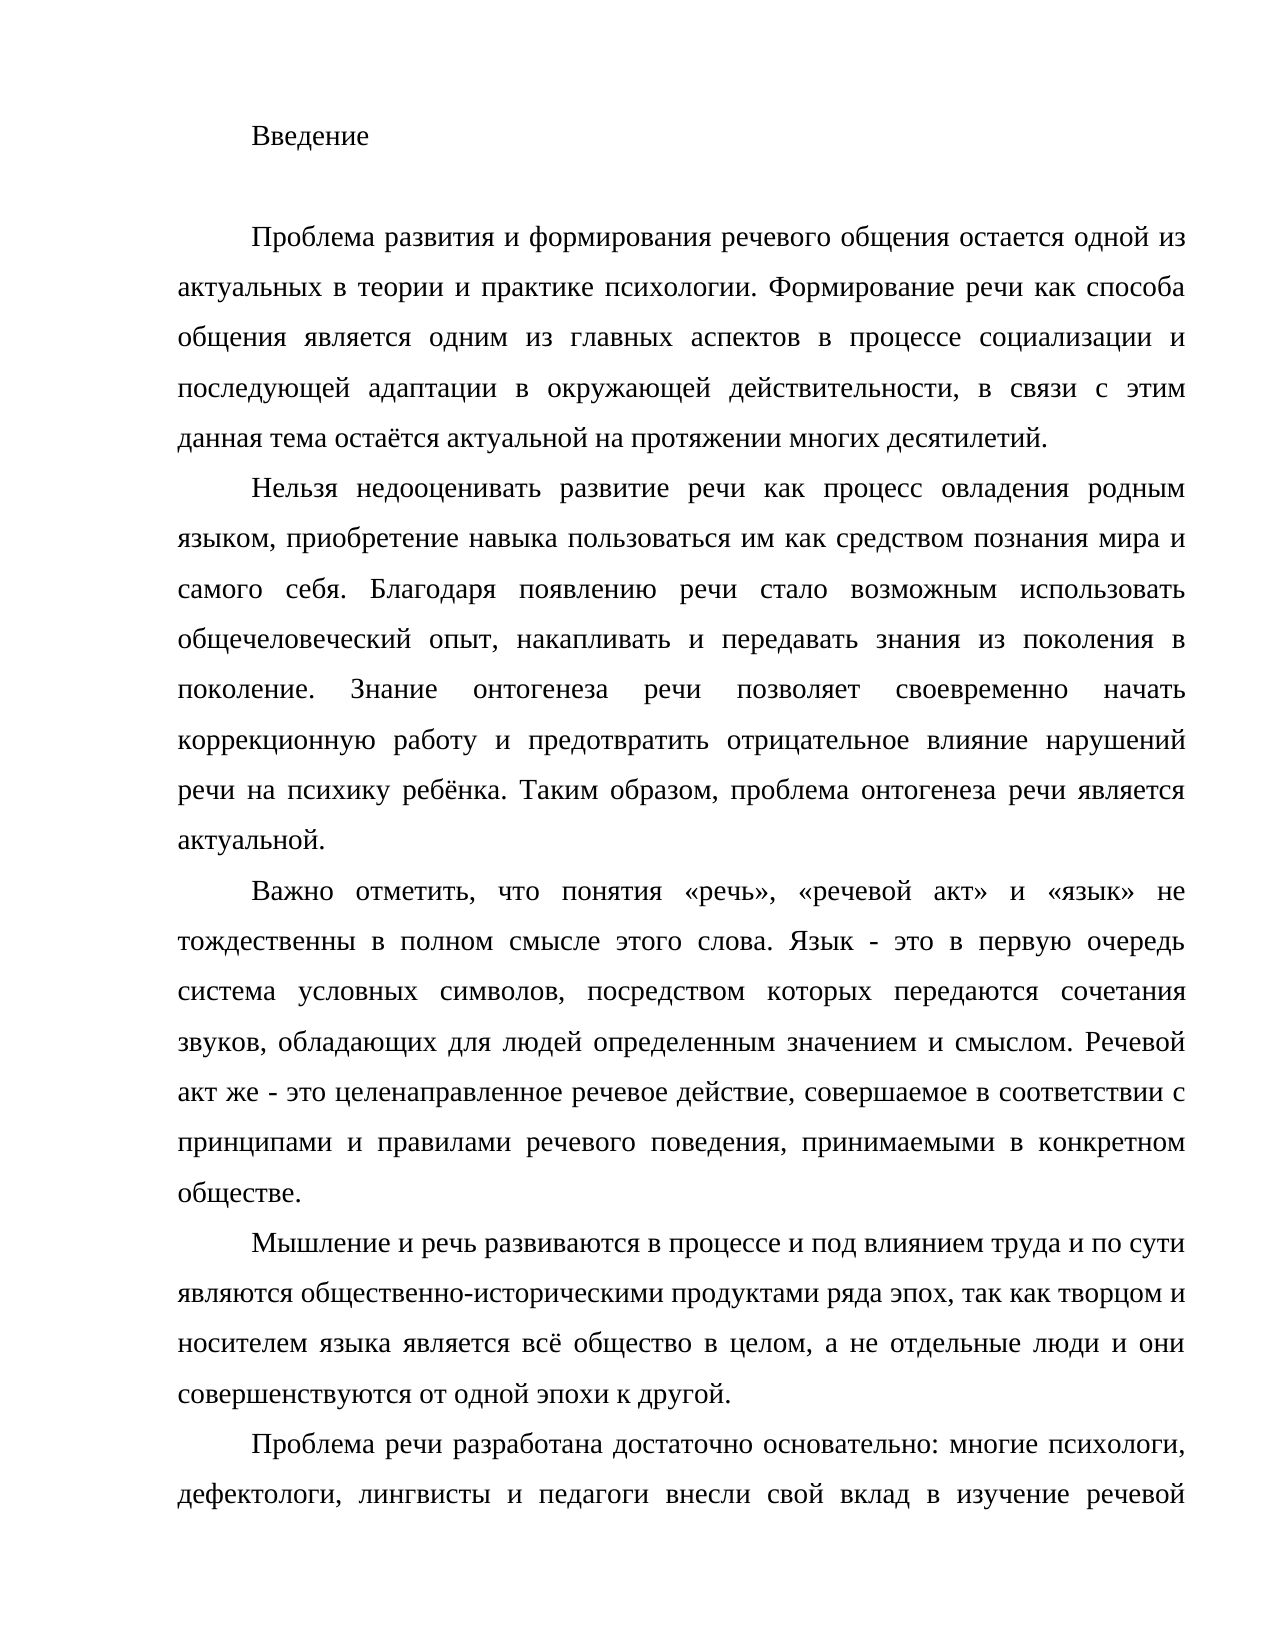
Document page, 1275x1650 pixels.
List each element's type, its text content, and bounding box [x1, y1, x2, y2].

text Введение [177, 118, 1186, 152]
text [177, 1426, 1186, 1510]
text Нельзя недооценивать развитие речи как процесс овладения родным языком, приобретение навыка пользоваться им как средством познания мира и самого себя. Благодаря появлению речи стало возможным использовать общечеловеческий опыт, накапливать и передавать знания из поколения в поколение. Знание онтогенеза речи позволяет своевременно начать коррекционную работу и предотвратить отрицательное влияние нарушений речи на психику ребёнка. Таким образом, проблема онтогенеза речи является актуальной. [177, 470, 1186, 856]
text Мышление и речь развиваются в процессе и под влиянием труда и по сути являются общественно-историческими продуктами ряда эпох, так как творцом и носителем языка является всё общество в целом, а не отдельные люди и они совершенствуются от одной эпохи к другой. [177, 1225, 1186, 1409]
text Важно отметить, что понятия «речь», «речевой акт» и «язык» не тождественны в полном смысле этого слова. Язык - это в первую очередь система условных символов, посредством которых передаются сочетания звуков, обладающих для людей определенным значением и смыслом. Речевой акт же - это целенаправленное речевое действие, совершаемое в соответствии с принципами и правилами речевого поведения, принимаемыми в конкретном обществе. [177, 873, 1186, 1208]
text Проблема развития и формирования речевого общения остается одной из актуальных в теории и практике психологии. Формирование речи как способа общения является одним из главных аспектов в процессе социализации и последующей адаптации в окружающей действительности, в связи с этим данная тема остаётся актуальной на протяжении многих десятилетий. [177, 219, 1186, 453]
